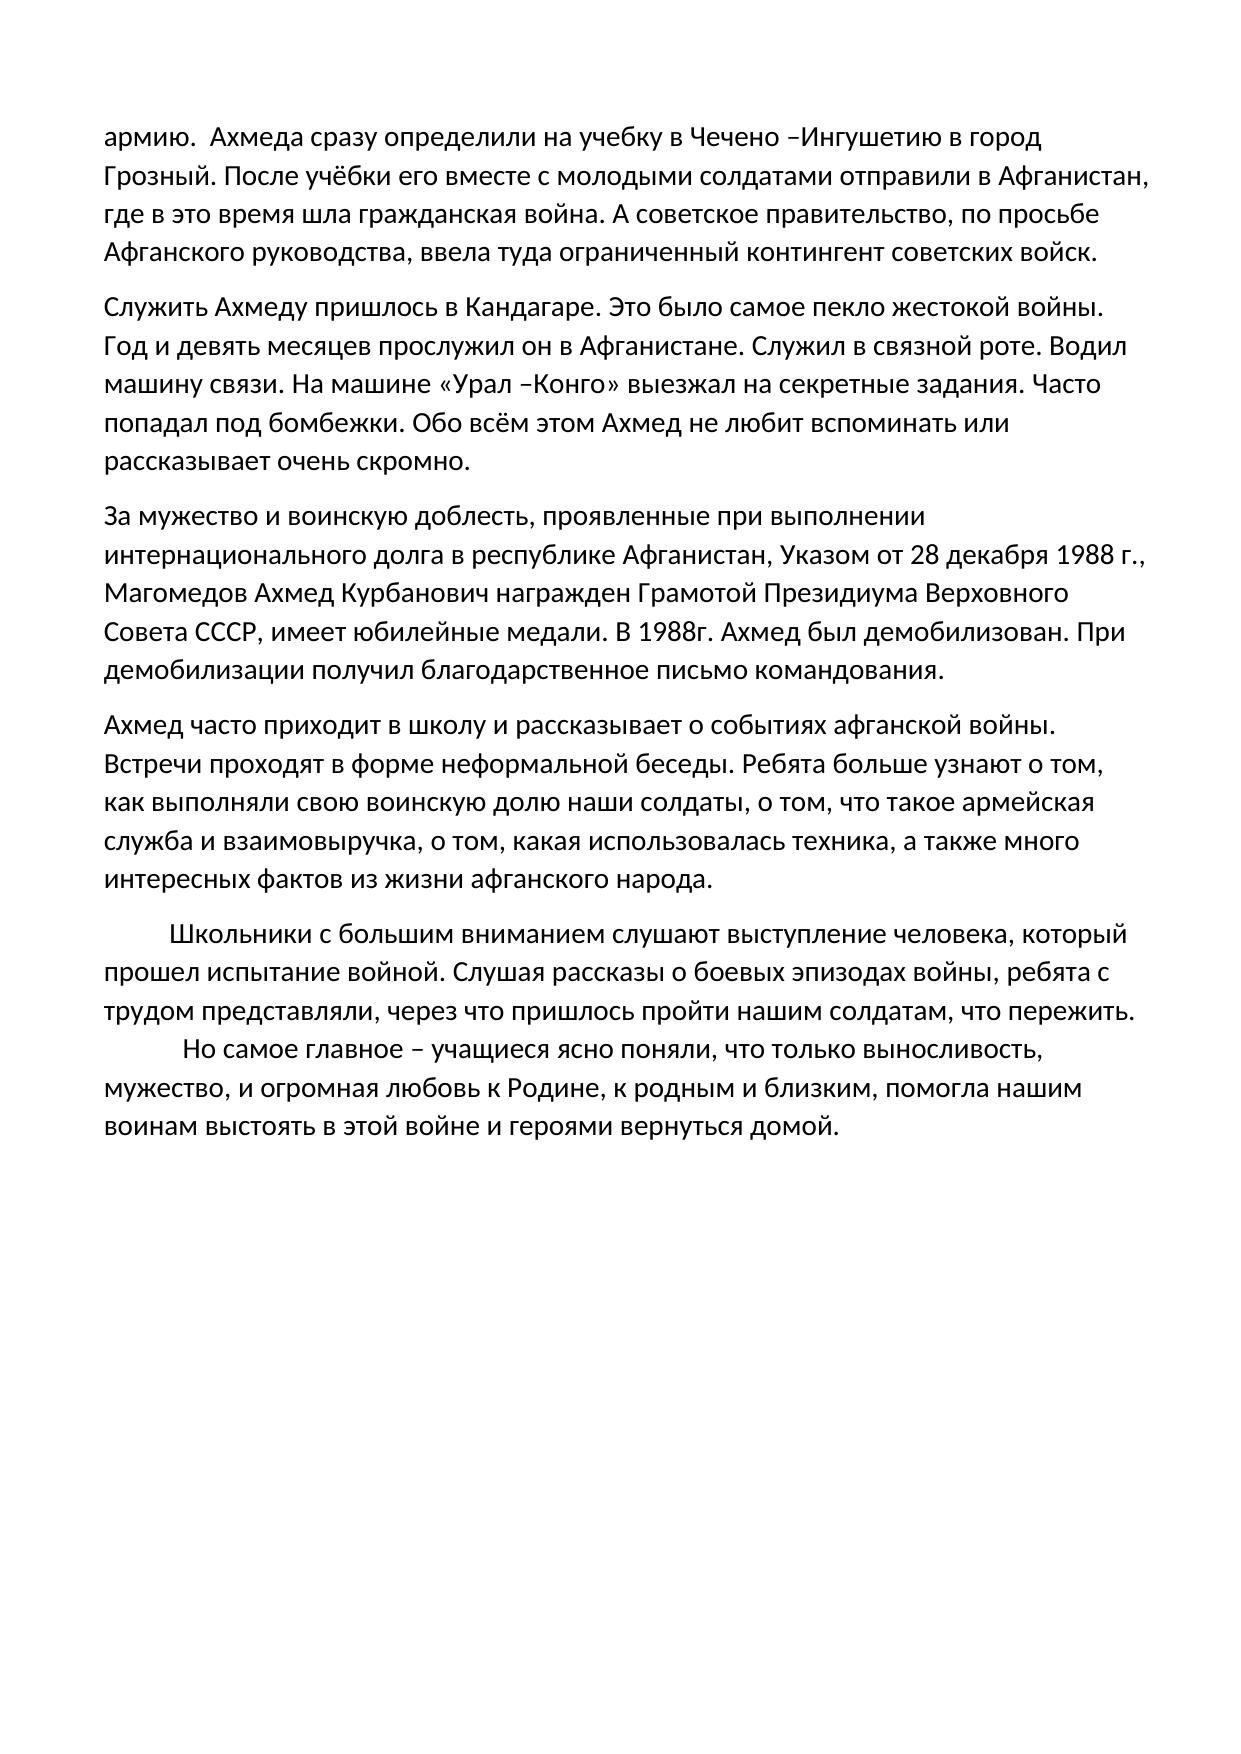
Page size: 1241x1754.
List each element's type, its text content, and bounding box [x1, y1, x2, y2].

text Ахмед часто приходит в школу и рассказывает о событиях афганской войны. Встречи проходят в форме неформальной беседы. Ребята больше узнают о том, как выполняли свою воинскую долю наши солдаты, о том, что такое армейская служба и взаимовыручка, о том, какая использовалась техника, а также много интересных фактов из жизни афганского народа. [103, 706, 1152, 896]
text За мужество и воинскую доблесть, проявленные при выполнении интернационального долга в республике Афганистан, Указом от 28 декабря 1988 г., Магомедов Ахмед Курбанович награжден Грамотой Президиума Верховного Совета СССР, имеет юбилейные медали. В 1988г. Ахмед был демобилизован. При демобилизации получил благодарственное письмо командования. [103, 497, 1152, 687]
text Служить Ахмеду пришлось в Кандагаре. Это было самое пекло жестокой войны. Год и девять месяцев прослужил он в Афганистане. Служил в связной роте. Водил машину связи. На машине «Урал –Конго» выезжал на секретные задания. Часто попадал под бомбежки. Обо всём этом Ахмед не любит вспоминать или рассказывает очень скромно. [103, 288, 1152, 478]
text Школьники с большим вниманием слушают выступление человека, который прошел испытание войной. Слушая рассказы о боевых эпизодах войны, ребята с трудом представляли, через что пришлось пройти нашим солдатам, что пережить. Но самое главное – учащиеся ясно поняли, что только выносливость, мужество, и огромная любовь к Родине, к родным и близким, помогла нашим воинам выстоять в этой войне и героями вернуться домой. [103, 915, 1152, 1143]
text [103, 118, 1152, 269]
